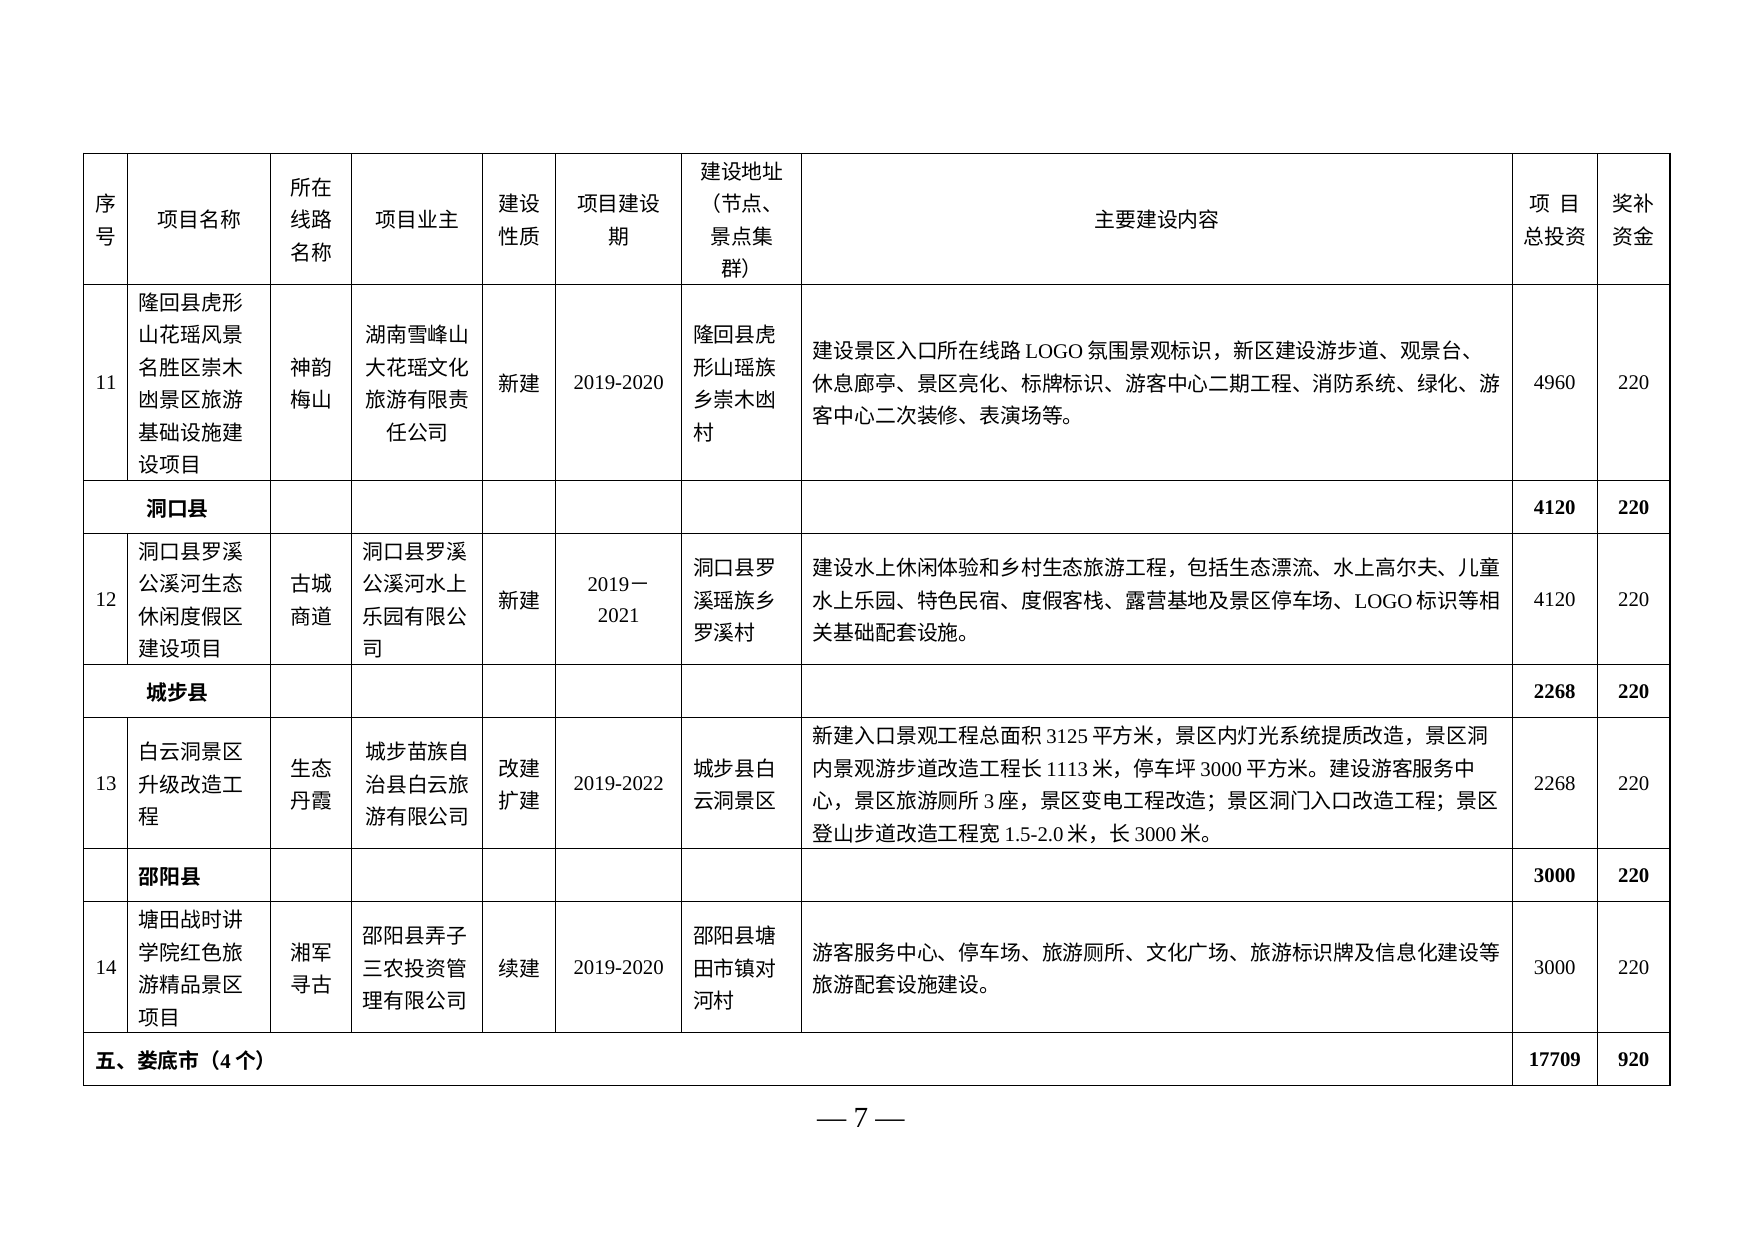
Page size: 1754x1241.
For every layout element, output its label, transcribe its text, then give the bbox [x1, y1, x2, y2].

table_cell [682, 849, 801, 901]
table_cell 220 [1598, 481, 1669, 533]
table_cell 13 [84, 718, 127, 848]
table_cell 邵阳县塘田市镇对河村 [682, 902, 801, 1032]
table_header 项目名称 [128, 154, 270, 284]
table_cell [483, 849, 555, 901]
table_cell 220 [1598, 285, 1669, 480]
table_cell [352, 849, 482, 901]
table_header 建设 性质 [483, 154, 555, 284]
table_cell 2019-2020 [556, 285, 681, 480]
table_header 项目建设期 [556, 154, 681, 284]
table_cell 城步苗族自治县白云旅游有限公司 [352, 718, 482, 848]
table_cell 隆回县虎形山瑶族乡崇木凼村 [682, 285, 801, 480]
table_cell [271, 665, 351, 717]
table_cell 新建 [483, 534, 555, 664]
table_cell [556, 665, 681, 717]
table_cell 隆回县虎形山花瑶风景名胜区崇木凼景区旅游基础设施建设项目 [128, 285, 270, 480]
table_cell 2268 [1513, 718, 1597, 848]
table_cell 4120 [1513, 481, 1597, 533]
table_cell 建设水上休闲体验和乡村生态旅游工程，包括生态漂流、水上高尔夫、儿童水上乐园、特色民宿、度假客栈、露营基地及景区停车场、LOGO标识等相关基础配套设施。 [802, 534, 1512, 664]
table_header 项 目 总投资 [1513, 154, 1597, 284]
table_cell [271, 481, 351, 533]
table_cell 2019-2020 [556, 902, 681, 1032]
table_cell 220 [1598, 534, 1669, 664]
table_cell 邵阳县弄子三农投资管理有限公司 [352, 902, 482, 1032]
table_cell 生态丹霞 [271, 718, 351, 848]
table_cell 17709 [1513, 1033, 1597, 1085]
table_cell 城步县白云洞景区 [682, 718, 801, 848]
table_cell 五、娄底市（4个） [84, 1033, 1512, 1085]
table_cell 2019－2021 [556, 534, 681, 664]
table_cell 洞口县罗溪公溪河生态休闲度假区建设项目 [128, 534, 270, 664]
table_cell 3000 [1513, 849, 1597, 901]
table_cell 城步县 [84, 665, 270, 717]
table_cell 220 [1598, 849, 1669, 901]
table_header 建设地址（节点、 景点集群） [682, 154, 801, 284]
table_header 奖补 资金 [1598, 154, 1669, 284]
table_cell [352, 481, 482, 533]
table_cell 续建 [483, 902, 555, 1032]
table_cell [682, 665, 801, 717]
table_cell 白云洞景区升级改造工程 [128, 718, 270, 848]
table_cell 洞口县罗溪公溪河水上乐园有限公司 [352, 534, 482, 664]
table_cell [802, 481, 1512, 533]
table_cell [556, 481, 681, 533]
table_cell 改建扩建 [483, 718, 555, 848]
table_cell [352, 665, 482, 717]
table_cell 邵阳县 [128, 849, 270, 901]
table_cell 220 [1598, 902, 1669, 1032]
table_cell 新建 [483, 285, 555, 480]
table_header 主要建设内容 [802, 154, 1512, 284]
table_cell [271, 849, 351, 901]
table_cell 4960 [1513, 285, 1597, 480]
table_cell 920 [1598, 1033, 1669, 1085]
table_header 序号 [84, 154, 127, 284]
table_cell 洞口县罗溪瑶族乡罗溪村 [682, 534, 801, 664]
table_cell [682, 481, 801, 533]
table_cell [483, 481, 555, 533]
table_cell 2268 [1513, 665, 1597, 717]
table_cell 3000 [1513, 902, 1597, 1032]
table_header 项目业主 [352, 154, 482, 284]
table_cell [84, 849, 127, 901]
table_cell 220 [1598, 718, 1669, 848]
table_cell [483, 665, 555, 717]
table_cell 220 [1598, 665, 1669, 717]
table_cell 湖南雪峰山大花瑶文化旅游有限责任公司 [352, 285, 482, 480]
table_cell [802, 849, 1512, 901]
table_cell 11 [84, 285, 127, 480]
table_cell 2019-2022 [556, 718, 681, 848]
table_cell 游客服务中心、停车场、旅游厕所、文化广场、旅游标识牌及信息化建设等旅游配套设施建设。 [802, 902, 1512, 1032]
table_cell 神韵梅山 [271, 285, 351, 480]
table_cell 古城商道 [271, 534, 351, 664]
table_cell 12 [84, 534, 127, 664]
table_cell [556, 849, 681, 901]
table_cell 湘军寻古 [271, 902, 351, 1032]
table_cell 14 [84, 902, 127, 1032]
table_cell 洞口县 [84, 481, 270, 533]
table_cell 塘田战时讲学院红色旅游精品景区项目 [128, 902, 270, 1032]
table_cell 新建入口景观工程总面积3125平方米，景区内灯光系统提质改造，景区洞内景观游步道改造工程长1113米，停车坪3000平方米。建设游客服务中心，景区旅游厕所3座，景区变电工程改造；景区洞门入口改造工程；景区登山步道改造工程宽1.5-2.0米，长3000米。 [802, 718, 1512, 848]
table_cell 建设景区入口所在线路LOGO氛围景观标识，新区建设游步道、观景台、休息廊亭、景区亮化、标牌标识、游客中心二期工程、消防系统、绿化、游客中心二次装修、表演场等。 [802, 285, 1512, 480]
table_header 所在线路名称 [271, 154, 351, 284]
table_cell 4120 [1513, 534, 1597, 664]
table_cell [802, 665, 1512, 717]
